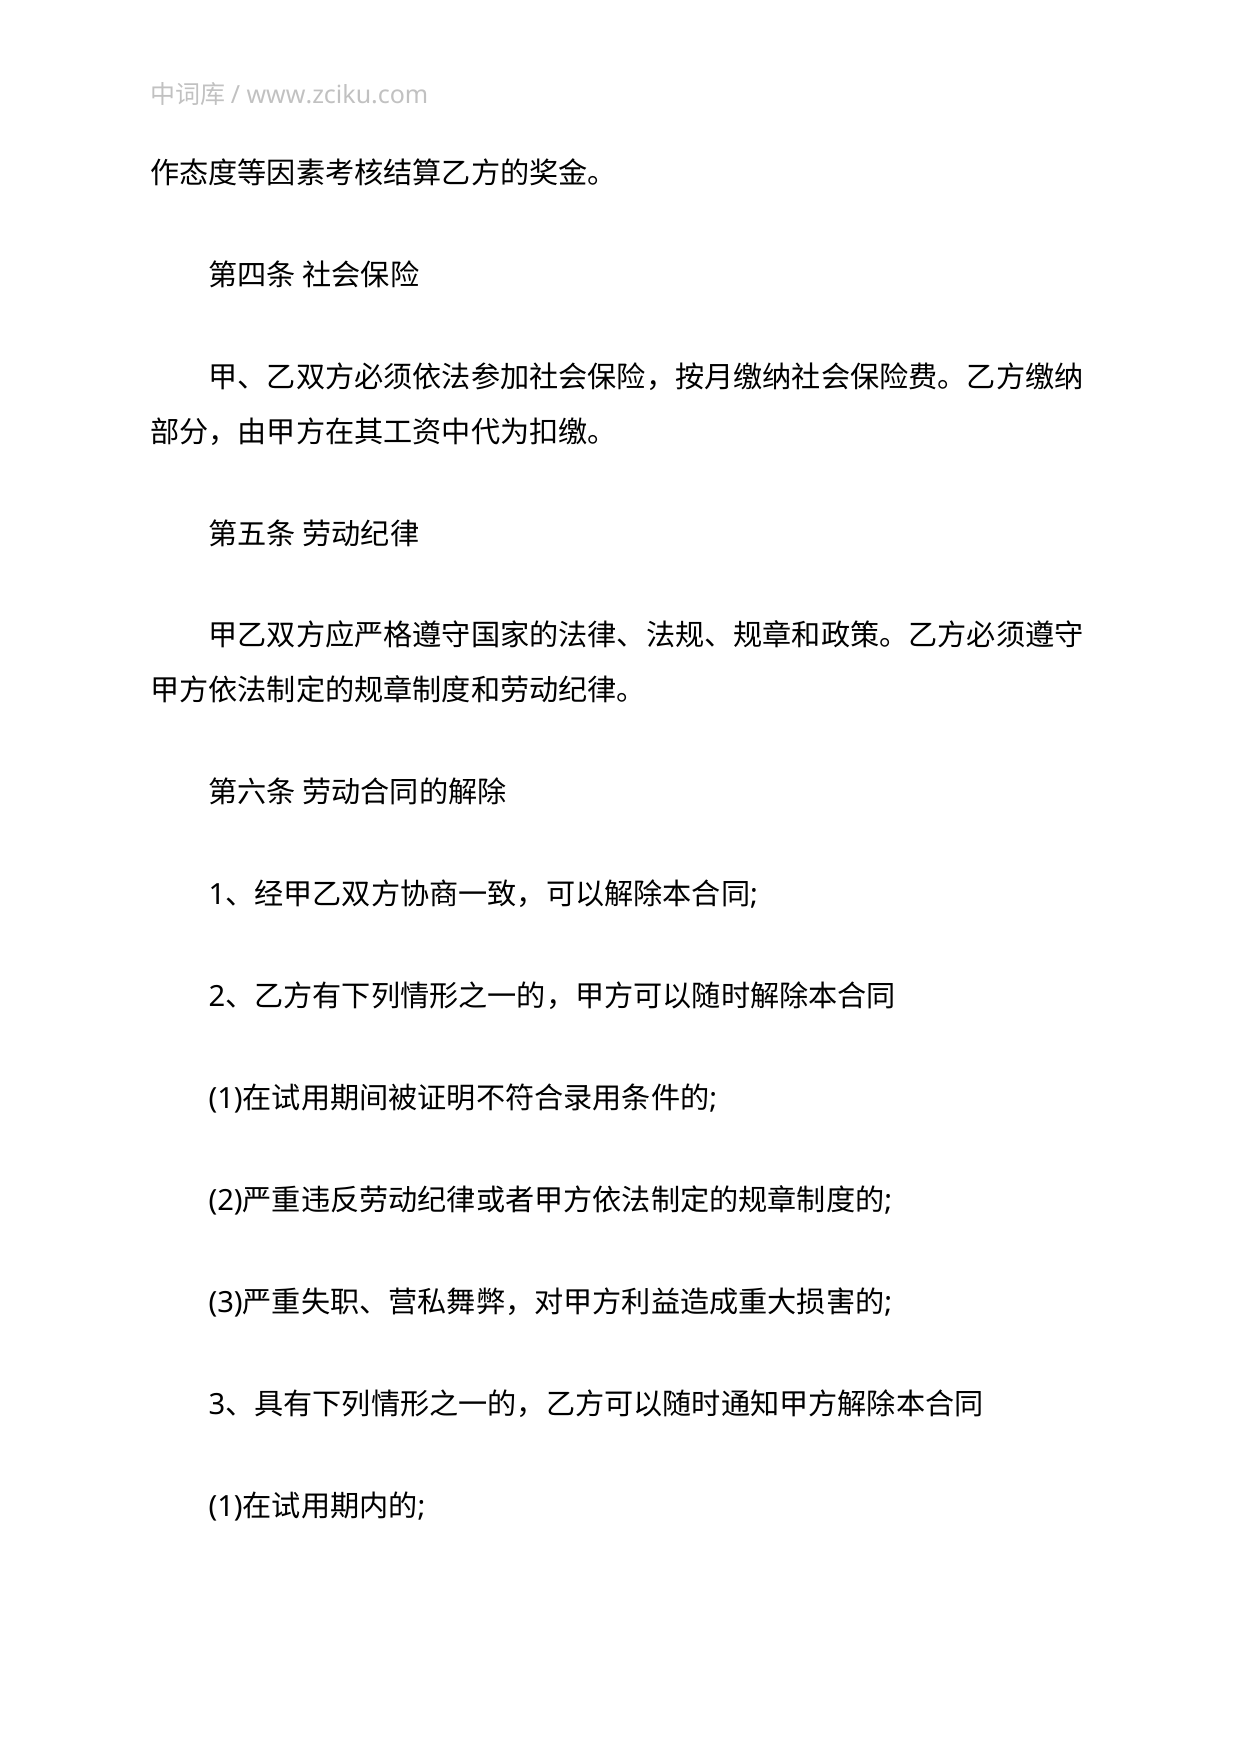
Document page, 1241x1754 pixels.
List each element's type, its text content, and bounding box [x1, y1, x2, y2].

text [150, 150, 1090, 192]
text 甲乙双方应严格遵守国家的法律、法规、规章和政策。乙方必须遵守甲方依法制定的规章制度和劳动纪律。 [150, 612, 1090, 709]
text (1)在试用期间被证明不符合录用条件的; [150, 1074, 1090, 1117]
text 1、经甲乙双方协商一致，可以解除本合同; [150, 870, 1090, 913]
text 第四条 社会保险 [150, 252, 1090, 294]
text 第六条 劳动合同的解除 [150, 769, 1090, 811]
text (2)严重违反劳动纪律或者甲方依法制定的规章制度的; [150, 1176, 1090, 1219]
text 甲、乙双方必须依法参加社会保险，按月缴纳社会保险费。乙方缴纳部分，由甲方在其工资中代为扣缴。 [150, 353, 1090, 451]
text 2、乙方有下列情形之一的，甲方可以随时解除本合同 [150, 972, 1090, 1015]
text (1)在试用期内的; [150, 1482, 1090, 1525]
text (3)严重失职、营私舞弊，对甲方利益造成重大损害的; [150, 1278, 1090, 1321]
text 3、具有下列情形之一的，乙方可以随时通知甲方解除本合同 [150, 1380, 1090, 1423]
text 第五条 劳动纪律 [150, 510, 1090, 552]
